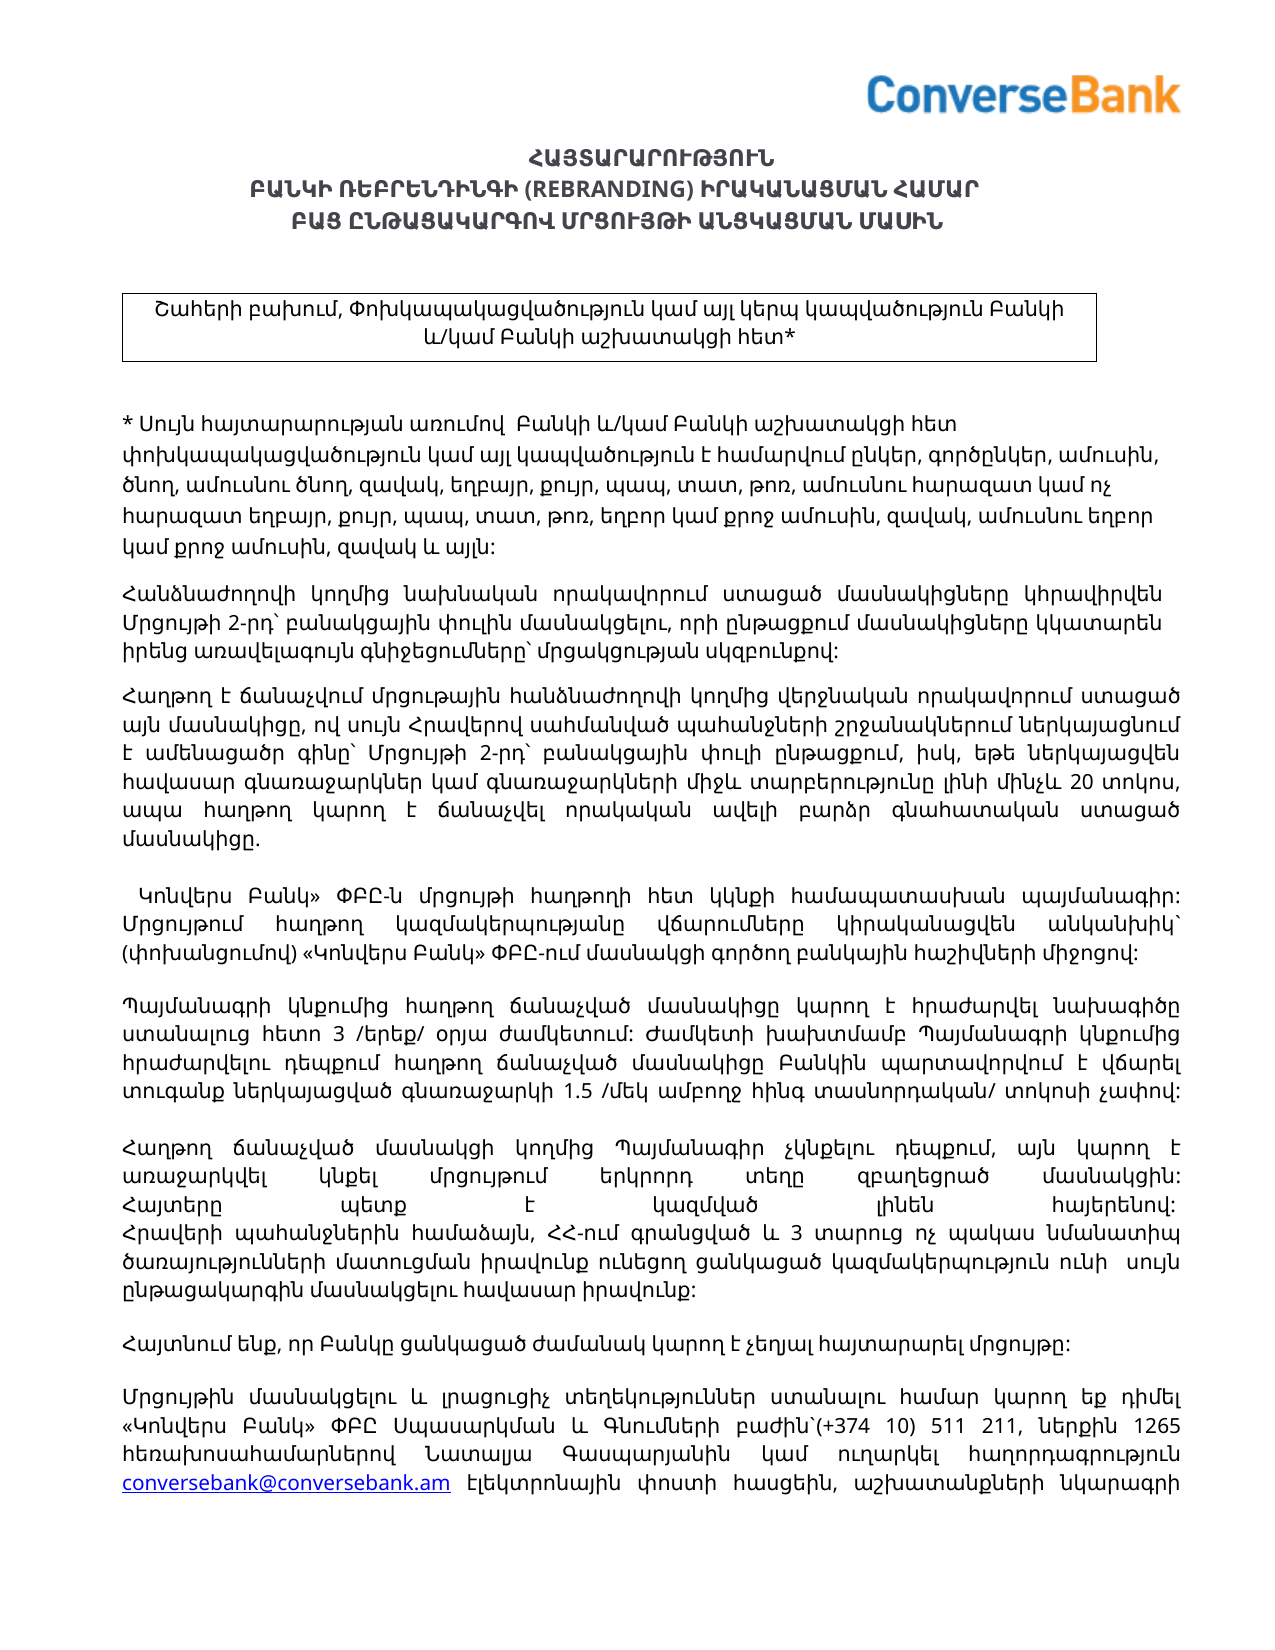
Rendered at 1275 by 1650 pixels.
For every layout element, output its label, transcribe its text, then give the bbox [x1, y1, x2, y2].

text Կոնվերս Բանկ» ՓԲԸ-ն մրցույթի հաղթողի հետ կկնքի համապատասխան պայմանագիր: Մրցույթում հաղթող կազմակերպությանը վճարումները կիրականացվեն անկանխիկ` (փոխանցումով) «Կոնվերս Բանկ» ՓԲԸ-ում մասնակցի գործող բանկային հաշիվների միջոցով: [122, 881, 1181, 966]
text Հաղթող է ճանաչվում մրցութային հանձնաժողովի կողմից վերջնական որակավորում ստացած այն մասնակիցը, ով սույն Հրավերով սահմանված պահանջների շրջանակներում ներկայացնում է ամենացածր գինը՝ Մրցույթի 2-րդ՝ բանակցային փուլի ընթացքում, իսկ, եթե ներկայացվեն հավասար գնառաջարկներ կամ գնառաջարկների միջև տարբերությունը լինի մինչև 20 տոկոս, ապա հաղթող կարող է ճանաչվել որակական ավելի բարձր գնահատական ստացած մասնակիցը. [122, 682, 1181, 852]
table_cell Շահերի բախում, Փոխկապակացվածություն կամ այլ կերպ կապվածություն Բանկի և/կամ Բանկի աշխատակցի հետ* [123, 294, 1096, 361]
picture [867, 75, 1182, 114]
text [122, 1382, 1181, 1496]
list Հանձնաժողովի կողմից նախնական որակավորում ստացած մասնակիցները կհրավիրվեն Մրցույթի 2-րդ՝ բանակցային փուլին մասնակցելու, որի ընթացքում մասնակիցները կկատարեն իրենց առավելագույն գնիջեցումները՝ մրցակցության սկզբունքով: [122, 579, 1163, 665]
text Պայմանագրի կնքումից հաղթող ճանաչված մասնակիցը կարող է հրաժարվել նախագիծը ստանալուց հետո 3 /երեք/ օրյա ժամկետում: Ժամկետի խախտմամբ Պայմանագրի կնքումից հրաժարվելու դեպքում հաղթող ճանաչված մասնակիցը Բանկին պարտավորվում է վճարել տուգանք ներկայացված գնառաջարկի 1.5 /մեկ ամբողջ հինգ տասնորդական/ տոկոսի չափով: Հաղթող ճանաչված մասնակցի կողմից Պայմանագիր չկնքելու դեպքում, այն կարող է առաջարկվել կնքել մրցույթում երկրորդ տեղը զբաղեցրած մասնակցին: Հայտերը պետք է կազմված լինեն հայերենով: Հրավերի պահանջներին համաձայն, ՀՀ-ում գրանցված և 3 տարուց ոչ պակաս նմանատիպ ծառայությունների մատուցման իրավունք ունեցող ցանկացած կազմակերպություն ունի սույն ընթացակարգին մասնակցելու հավասար իրավունք: [122, 991, 1181, 1304]
text Հայտնում ենք, որ Բանկը ցանկացած ժամանակ կարող է չեղյալ հայտարարել մրցույթը: [122, 1329, 1181, 1357]
text * Սույն հայտարարության առումով Բանկի և/կամ Բանկի աշխատակցի հետ փոխկապակացվածություն կամ այլ կապվածություն է համարվում ընկեր, գործընկեր, ամուսին, ծնող, ամուսնու ծնող, զավակ, եղբայր, քույր, պապ, տատ, թոռ, ամուսնու հարազատ կամ ոչ հարազատ եղբայր, քույր, պապ, տատ, թոռ, եղբոր կամ քրոջ ամուսին, զավակ, ամուսնու եղբոր կամ քրոջ ամուսին, զավակ և այլն: [122, 409, 1181, 560]
